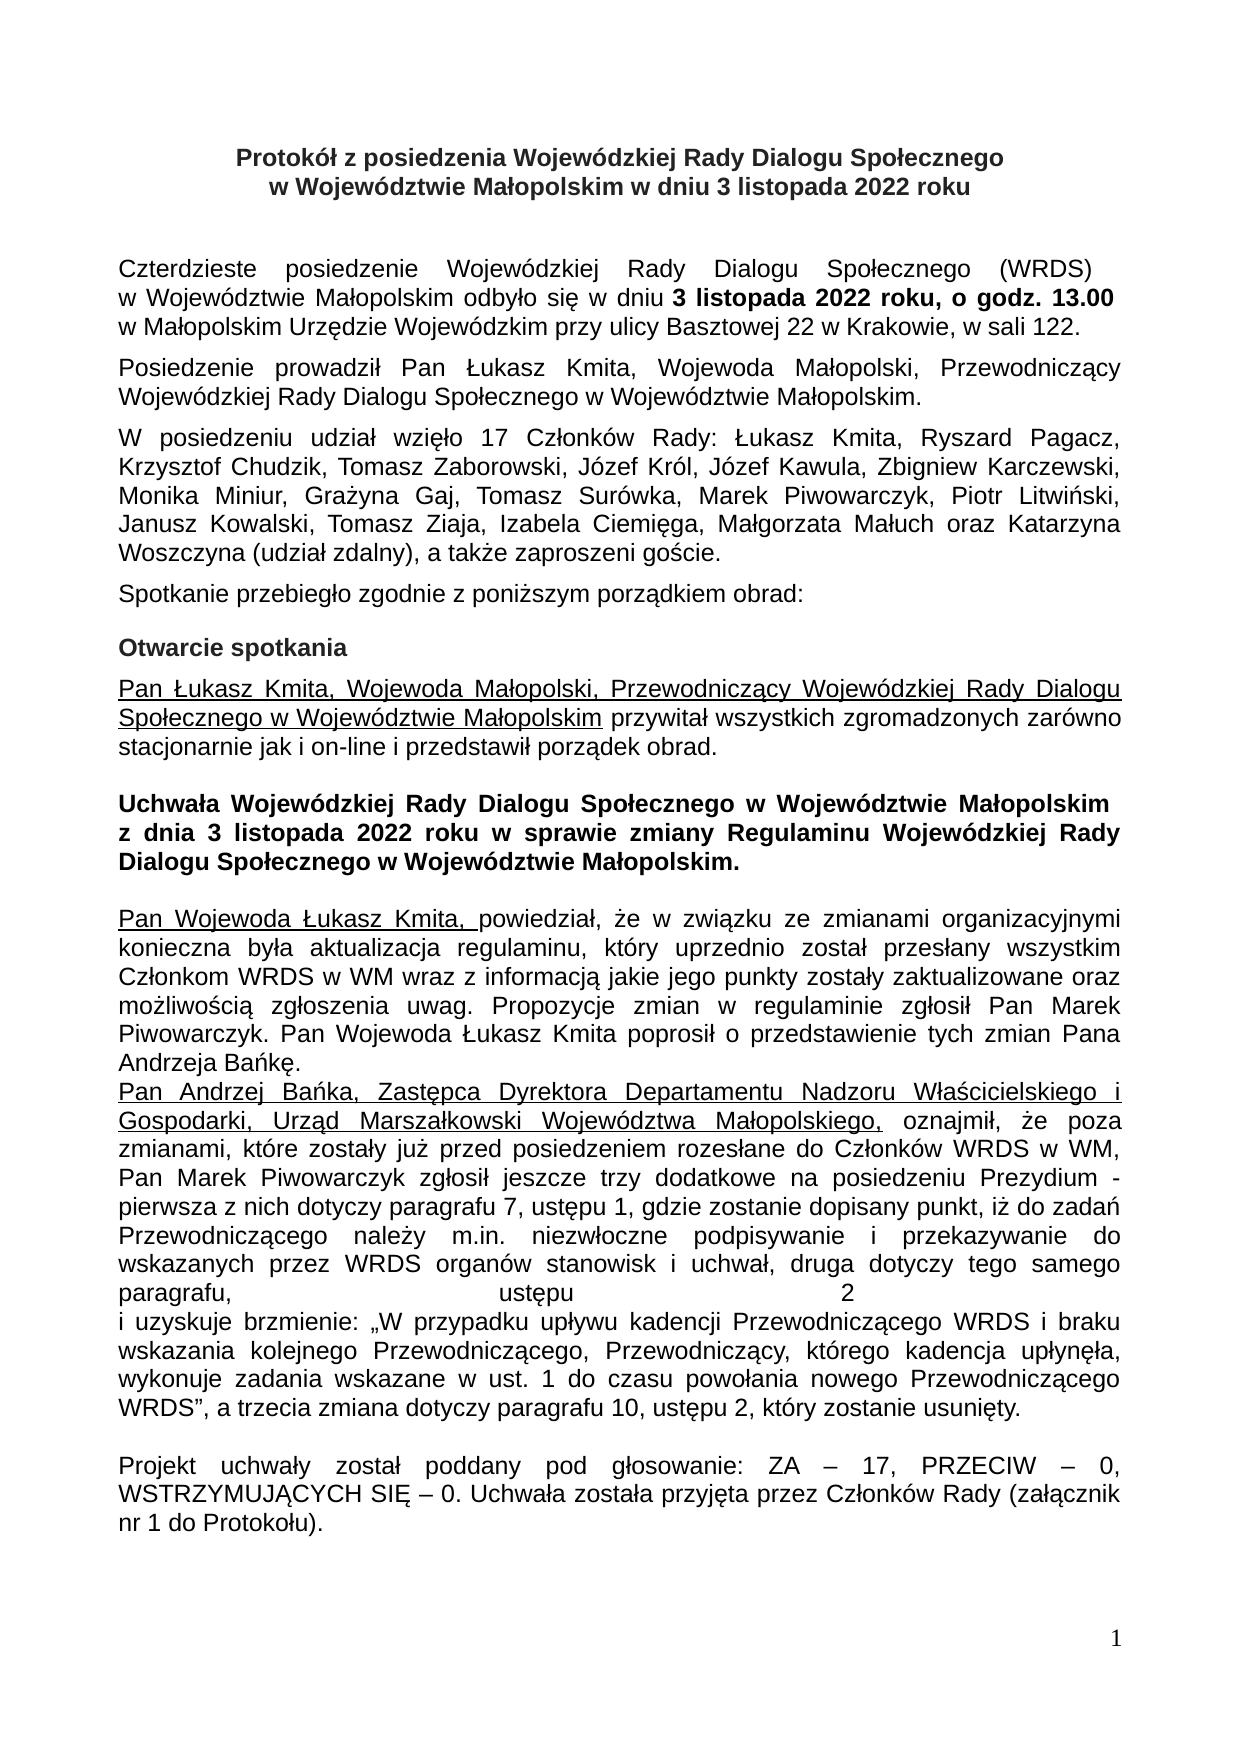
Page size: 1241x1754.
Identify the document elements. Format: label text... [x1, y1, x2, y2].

text W posiedzeniu udział wzięło 17 Członków Rady: Łukasz Kmita, Ryszard Pagacz, Krzysztof Chudzik, Tomasz Zaborowski, Józef Król, Józef Kawula, Zbigniew Karczewski, Monika Miniur, Grażyna Gaj, Tomasz Surówka, Marek Piwowarczyk, Piotr Litwiński, Janusz Kowalski, Tomasz Ziaja, Izabela Ciemięga, Małgorzata Małuch oraz Katarzyna Woszczyna (udział zdalny), a także zaproszeni goście. [118, 423, 1122, 567]
text Uchwała Wojewódzkiej Rady Dialogu Społecznego w Województwie Małopolskim z dnia 3 listopada 2022 roku w sprawie zmiany Regulaminu Wojewódzkiej Rady Dialogu Społecznego w Województwie Małopolskim. [118, 789, 1122, 876]
text Posiedzenie prowadził Pan Łukasz Kmita, Wojewoda Małopolski, Przewodniczący Wojewódzkiej Rady Dialogu Społecznego w Województwie Małopolskim. [118, 353, 1122, 411]
text Pan Łukasz Kmita, Wojewoda Małopolski, Przewodniczący Wojewódzkiej Rady Dialogu Społecznego w Województwie Małopolskim przywitał wszystkich zgromadzonych zarówno stacjonarnie jak i on-line i przedstawił porządek obrad. [118, 674, 1122, 699]
text Pan Wojewoda Łukasz Kmita, powiedział, że w związku ze zmianami organizacyjnymi konieczna była aktualizacja regulaminu, który uprzednio został przesłany wszystkim Członkom WRDS w WM wraz z informacją jakie jego punkty zostały zaktualizowane oraz możliwością zgłoszenia uwag. Propozycje zmian w regulaminie zgłosił Pan Marek Piwowarczyk. Pan Wojewoda Łukasz Kmita poprosił o przedstawienie tych zmian Pana Andrzeja Bańkę. [118, 904, 1122, 1077]
text Czterdzieste posiedzenie Wojewódzkiej Rady Dialogu Społecznego (WRDS) w Województwie Małopolskim odbyło się w dniu 3 listopada 2022 roku, o godz. 13.00 w Małopolskim Urzędzie Wojewódzkim przy ulicy Basztowej 22 w Krakowie, w sali 122. [118, 254, 1122, 341]
subtitle Protokół z posiedzenia Wojewódzkiej Rady Dialogu Społecznego w Województwie Małopolskim w dniu 3 listopada 2022 roku [118, 143, 1122, 201]
list Pan Andrzej Bańka, Zastępca Dyrektora Departamentu Nadzoru Właścicielskiego i Gospodarki, Urząd Marszałkowski Województwa Małopolskiego, oznajmił, że poza zmianami, które zostały już przed posiedzeniem rozesłane do Członków WRDS w WM, Pan Marek Piwowarczyk zgłosił jeszcze trzy dodatkowe na posiedzeniu Prezydium - pierwsza z nich dotyczy paragrafu 7, ustępu 1, gdzie zostanie dopisany punkt, iż do zadań Przewodniczącego należy m.in. niezwłoczne podpisywanie i przekazywanie do wskazanych przez WRDS organów stanowisk i uchwał, druga dotyczy tego samego paragrafu, ustępu 2 i uzyskuje brzmienie: „W przypadku upływu kadencji Przewodniczącego WRDS i braku wskazania kolejnego Przewodniczącego, Przewodniczący, którego kadencja upłynęła, wykonuje zadania wskazane w ust. 1 do czasu powołania nowego Przewodniczącego WRDS”, a trzecia zmiana dotyczy paragrafu 10, ustępu 2, który zostanie usunięty. [118, 1103, 1122, 1422]
text Spotkanie przebiegło zgodnie z poniższym porządkiem obrad: [118, 579, 1122, 608]
text Projekt uchwały został poddany pod głosowanie: ZA – 17, PRZECIW – 0, WSTRZYMUJĄCYCH SIĘ – 0. Uchwała została przyjęta przez Członków Rady (załącznik nr 1 do Protokołu). [118, 1451, 1122, 1537]
text Pan Łukasz Kmita, Wojewoda Małopolski, Przewodniczący Wojewódzkiej Rady Dialogu Społecznego w Województwie Małopolskim przywitał wszystkich zgromadzonych zarówno stacjonarnie jak i on-line i przedstawił porządek obrad. [118, 701, 1122, 761]
subtitle Otwarcie spotkania [118, 633, 1122, 662]
